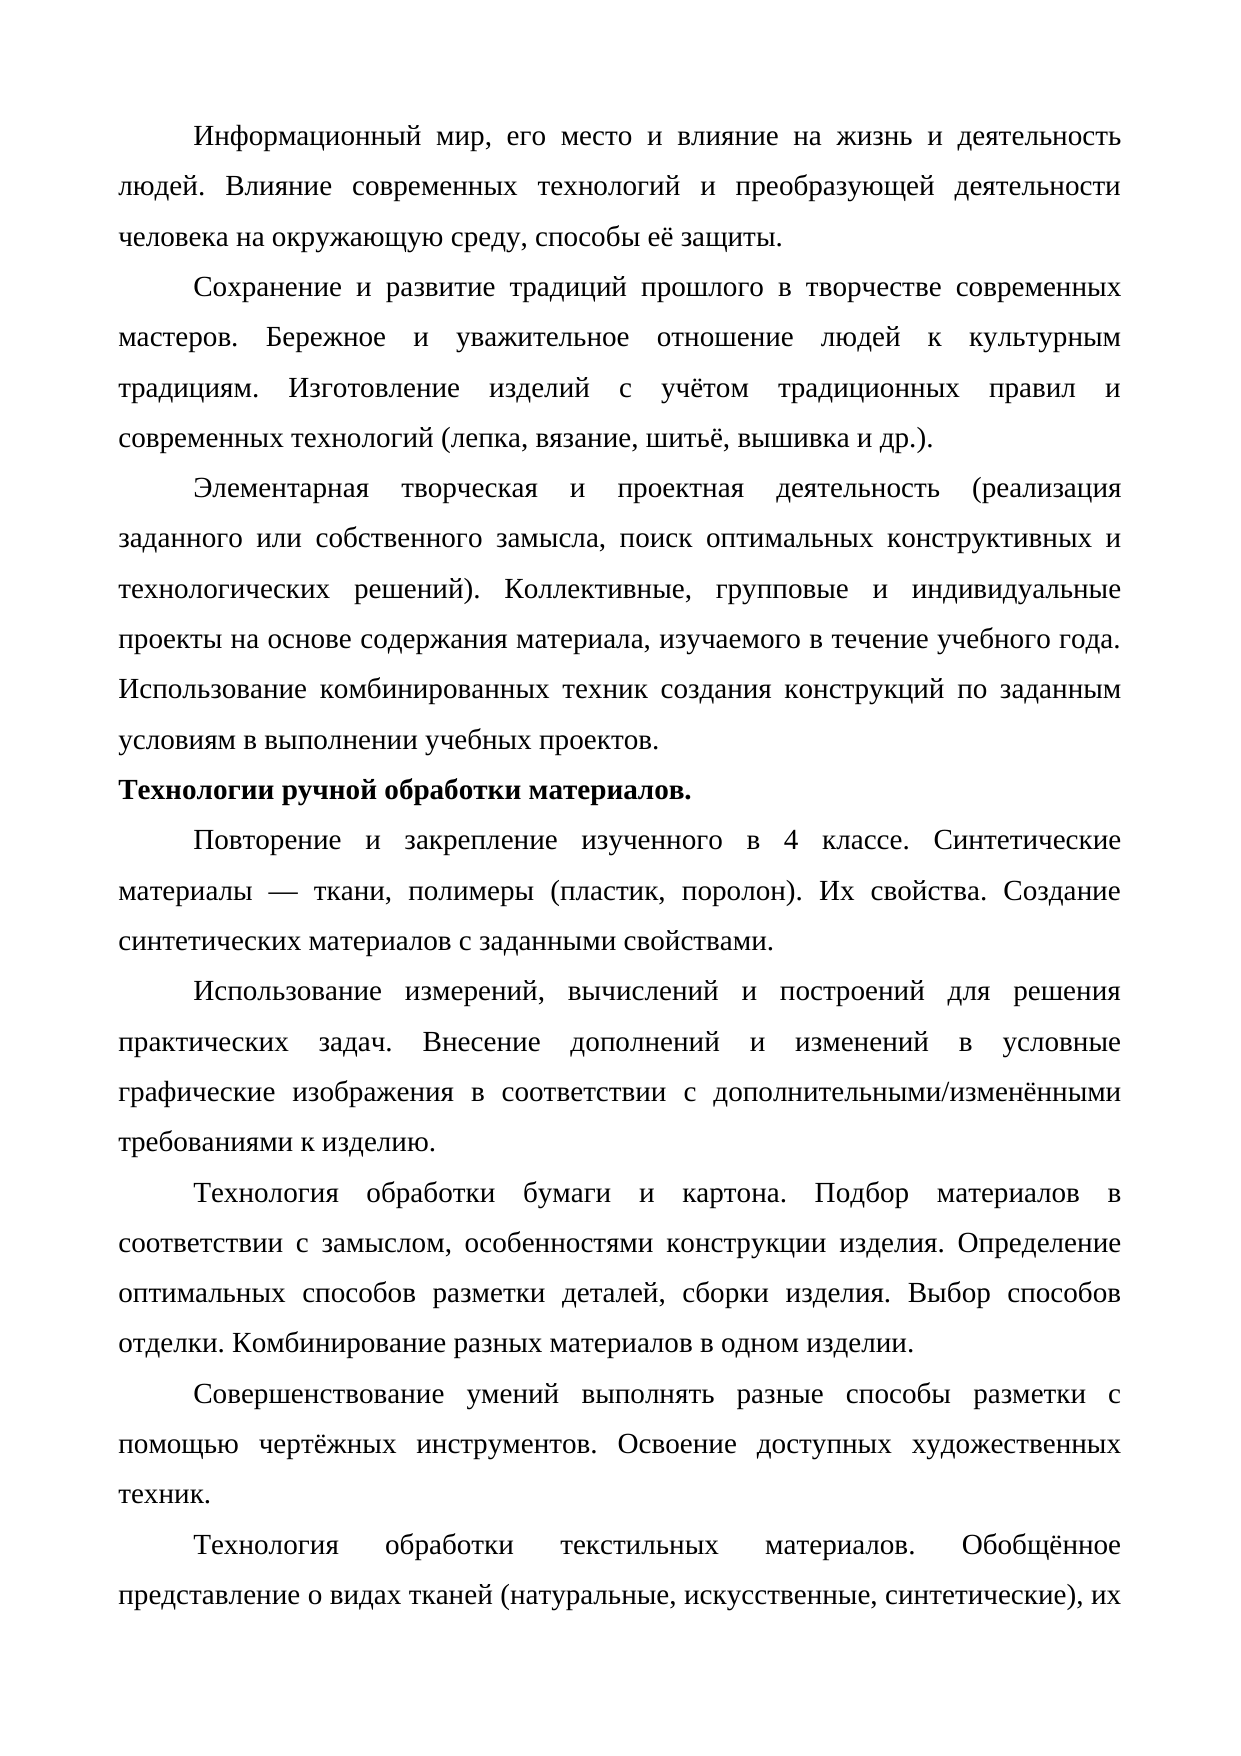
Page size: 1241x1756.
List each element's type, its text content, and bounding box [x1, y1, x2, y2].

text Элементарная творческая и проектная деятельность (реализация заданного или собственного замысла, поиск оптимальных конструктивных и технологических решений). Коллективные, групповые и индивидуальные проекты на основе содержания материала, изучаемого в течение учебного года. Использование комбинированных техник создания конструкций по заданным условиям в выполнении учебных проектов. [118, 470, 1122, 755]
text Сохранение и развитие традиций прошлого в творчестве современных мастеров. Бережное и уважительное отношение людей к культурным традициям. Изготовление изделий с учётом традиционных правил и современных технологий (лепка, вязание, шитьё, вышивка и др.). [118, 269, 1122, 453]
text Повторение и закрепление изученного в 4 классе. Синтетические материалы — ткани, полимеры (пластик, поролон). Их свойства. Создание синтетических материалов с заданными свойствами. [118, 822, 1122, 957]
text Технология обработки бумаги и картона. Подбор материалов в соответствии с замыслом, особенностями конструкции изделия. Определение оптимальных способов разметки деталей, сборки изделия. Выбор способов отделки. Комбинирование разных материалов в одном изделии. [118, 1175, 1122, 1359]
text Использование измерений, вычислений и построений для решения практических задач. Внесение дополнений и изменений в условные графические изображения в соответствии с дополнительными/изменёнными требованиями к изделию. [118, 973, 1122, 1158]
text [118, 1527, 1122, 1611]
text Совершенствование умений выполнять разные способы разметки с помощью чертёжных инструментов. Освоение доступных художественных техник. [118, 1376, 1122, 1510]
text Информационный мир, его место и влияние на жизнь и деятельность людей. Влияние современных технологий и преобразующей деятельности человека на окружающую среду, способы её защиты. [118, 118, 1122, 252]
text Технологии ручной обработки материалов. [118, 772, 1122, 806]
